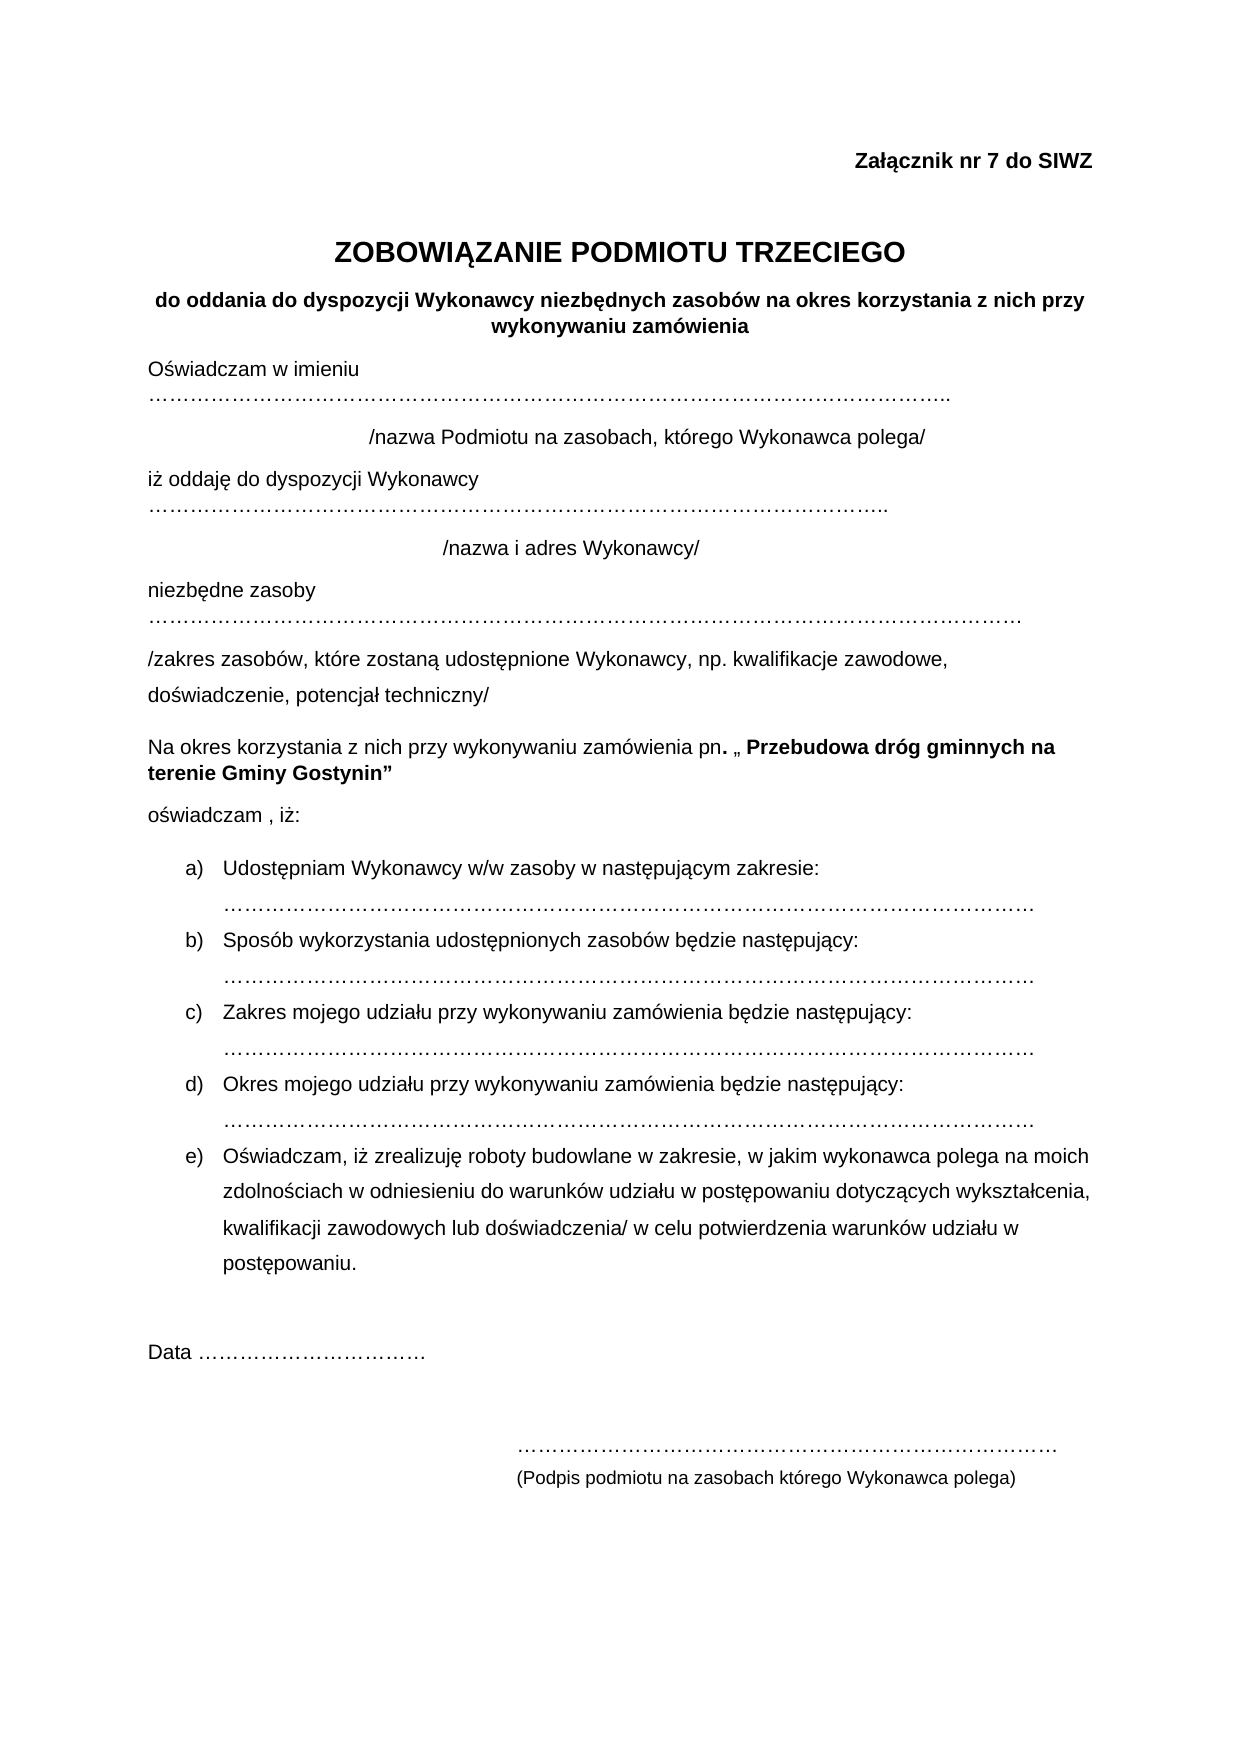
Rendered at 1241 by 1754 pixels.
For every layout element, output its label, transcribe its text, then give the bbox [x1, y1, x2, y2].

text iż oddaję do dyspozycji Wykonawcy …………………………………………………………………………………………….. [148, 467, 1093, 517]
list Okres mojego udziału przy wykonywaniu zamówienia będzie następujący: [185, 1072, 1093, 1096]
text oświadczam , iż: [148, 803, 1093, 827]
text …………………………………………………………………… (Podpis podmiotu na zasobach którego Wykonawca polega) [516, 1392, 1093, 1489]
list Zakres mojego udziału przy wykonywaniu zamówienia będzie następujący: [185, 1000, 1093, 1024]
text /zakres zasobów, które zostaną udostępnione Wykonawcy, np. kwalifikacje zawodowe, doświadczenie, potencjał techniczny/ [148, 646, 1093, 706]
list ……………………………………………………………………………………………………… [223, 892, 1093, 916]
list Udostępniam Wykonawcy w/w zasoby w następującym zakresie: [185, 856, 1093, 880]
list ……………………………………………………………………………………………………… [223, 964, 1093, 988]
text Data …………………………… [148, 1340, 1093, 1364]
text Na okres korzystania z nich przy wykonywaniu zamówienia pn. „ Przebudowa dróg gminnych na terenie Gminy Gostynin” [148, 735, 1093, 785]
text Oświadczam w imieniu …………………………………………………………………………………………………….. [148, 356, 1093, 406]
list ……………………………………………………………………………………………………… [223, 1036, 1093, 1059]
list ……………………………………………………………………………………………………… [223, 1107, 1093, 1131]
list Sposób wykorzystania udostępnionych zasobów będzie następujący: [185, 928, 1093, 952]
text ZOBOWIĄZANIE PODMIOTU TRZECIEGO [148, 235, 1093, 269]
text Załącznik nr 7 do SIWZ [148, 148, 1093, 173]
text niezbędne zasoby ……………………………………………………………………………………………………………… [148, 578, 1093, 628]
list Oświadczam, iż zrealizuję roboty budowlane w zakresie, w jakim wykonawca polega na moich zdolnościach w odniesieniu do warunków udziału w postępowaniu dotyczących wykształcenia, kwalifikacji zawodowych lub doświadczenia/ w celu potwierdzenia warunków udziału w postępowaniu. [185, 1143, 1093, 1275]
text do oddania do dyspozycji Wykonawcy niezbędnych zasobów na okres korzystania z nich przy wykonywaniu zamówienia [148, 288, 1093, 338]
text /nazwa i adres Wykonawcy/ [148, 536, 1093, 559]
text /nazwa Podmiotu na zasobach, którego Wykonawca polega/ [148, 425, 1093, 449]
